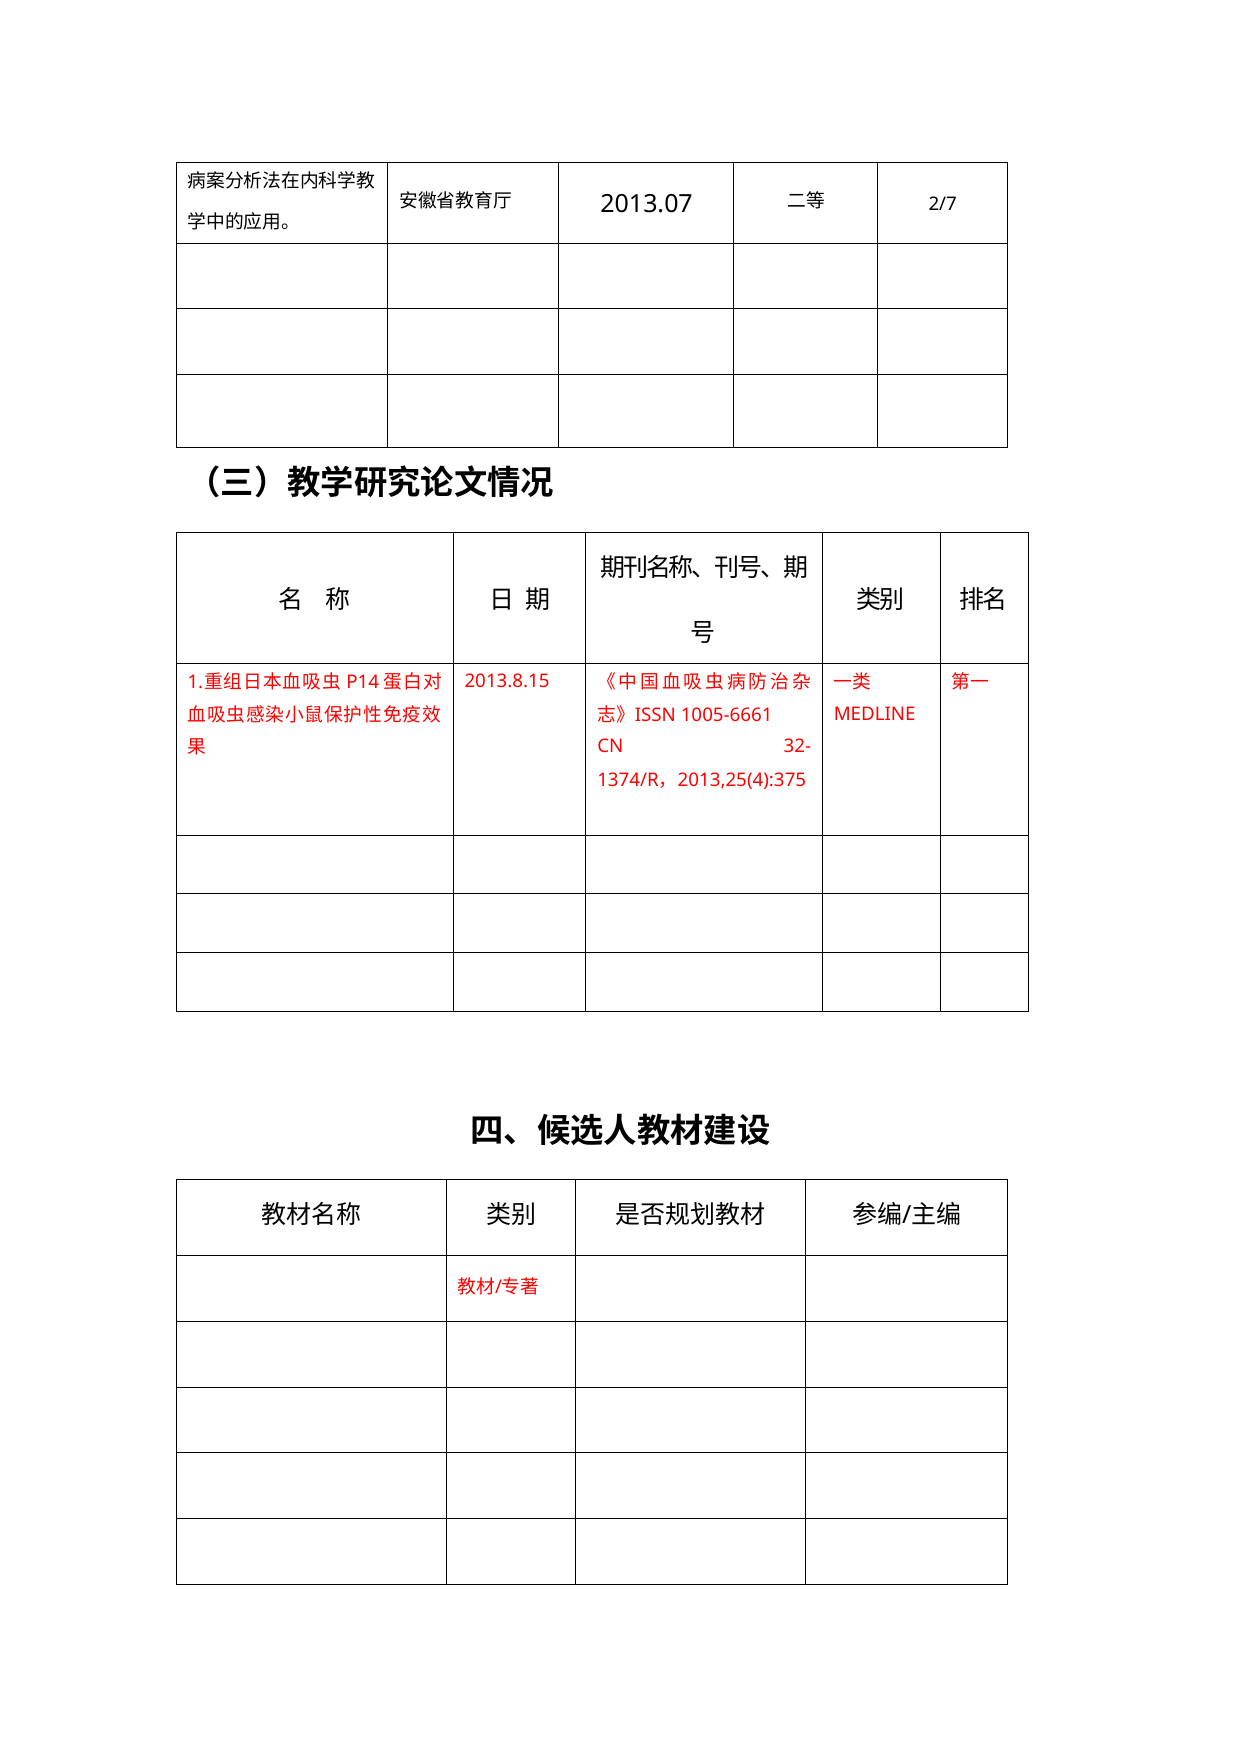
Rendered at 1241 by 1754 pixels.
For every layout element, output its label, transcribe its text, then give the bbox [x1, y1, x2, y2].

table_cell [388, 375, 558, 447]
table_cell [177, 309, 387, 374]
table_cell 2/7 [878, 163, 1007, 242]
table_cell 2013.8.15 [454, 664, 585, 834]
table_cell [454, 836, 585, 893]
table_cell [388, 244, 558, 308]
table_cell [177, 836, 453, 893]
table_cell 病案分析法在内科学教学中的应用。 [177, 163, 387, 242]
table_cell [586, 836, 822, 893]
table_cell [806, 1322, 1007, 1387]
table_cell [447, 1322, 575, 1387]
table_cell [734, 309, 877, 374]
table_cell [576, 1322, 805, 1387]
table_cell 二等 [734, 163, 877, 242]
table_cell [388, 309, 558, 374]
text （三）教学研究论文情况 [187, 448, 1053, 513]
table_header 参编/主编 [806, 1180, 1007, 1255]
table_header 期刊名称、刊号、期号 [586, 533, 822, 663]
table_cell [806, 1453, 1007, 1518]
table_header 日 期 [454, 533, 585, 663]
table_header 教材名称 [177, 1180, 446, 1255]
table_cell 一类 MEDLINE [823, 664, 940, 834]
table_cell 教材/专著 [447, 1256, 575, 1321]
table_cell [576, 1453, 805, 1518]
table_cell [177, 1322, 446, 1387]
table_cell [559, 244, 733, 308]
table_cell [734, 375, 877, 447]
table_cell [177, 1519, 446, 1583]
text 四、候选人教材建设 [187, 1095, 1053, 1160]
table_cell [454, 953, 585, 1011]
table_cell [576, 1256, 805, 1321]
table_cell 2013.07 [559, 163, 733, 242]
table_cell [941, 894, 1028, 952]
table_cell [878, 375, 1007, 447]
table_cell [447, 1453, 575, 1518]
table_header 排名 [941, 533, 1028, 663]
table_cell [454, 894, 585, 952]
table_cell [806, 1519, 1007, 1583]
table_cell 安徽省教育厅 [388, 163, 558, 242]
table_cell 第一 [941, 664, 1028, 834]
table_cell 《中国血吸虫病防治杂志》ISSN 1005-6661 CN 32-1374/R，2013,25(4):375 [586, 664, 822, 834]
table_cell [177, 375, 387, 447]
table_cell [177, 894, 453, 952]
table_cell [177, 953, 453, 1011]
table_header 类别 [447, 1180, 575, 1255]
table_header 类别 [823, 533, 940, 663]
table_cell [559, 375, 733, 447]
table_cell [878, 309, 1007, 374]
table_cell [559, 309, 733, 374]
table_cell [177, 1256, 446, 1321]
table_cell [177, 1388, 446, 1452]
table_cell [941, 836, 1028, 893]
table_cell [586, 953, 822, 1011]
table_cell [941, 953, 1028, 1011]
table_cell [806, 1256, 1007, 1321]
table_cell [823, 953, 940, 1011]
table_header 名 称 [177, 533, 453, 663]
table_cell [447, 1519, 575, 1583]
table_cell [447, 1388, 575, 1452]
table_cell [823, 894, 940, 952]
table_cell [576, 1519, 805, 1583]
table_header 是否规划教材 [576, 1180, 805, 1255]
table_cell [878, 244, 1007, 308]
table_cell [177, 1453, 446, 1518]
table_cell [177, 244, 387, 308]
table_cell [586, 894, 822, 952]
table_cell 1.重组日本血吸虫P14蛋白对血吸虫感染小鼠保护性免疫效果 [177, 664, 453, 834]
table_cell [806, 1388, 1007, 1452]
table_cell [576, 1388, 805, 1452]
table_cell [734, 244, 877, 308]
table_cell [823, 836, 940, 893]
